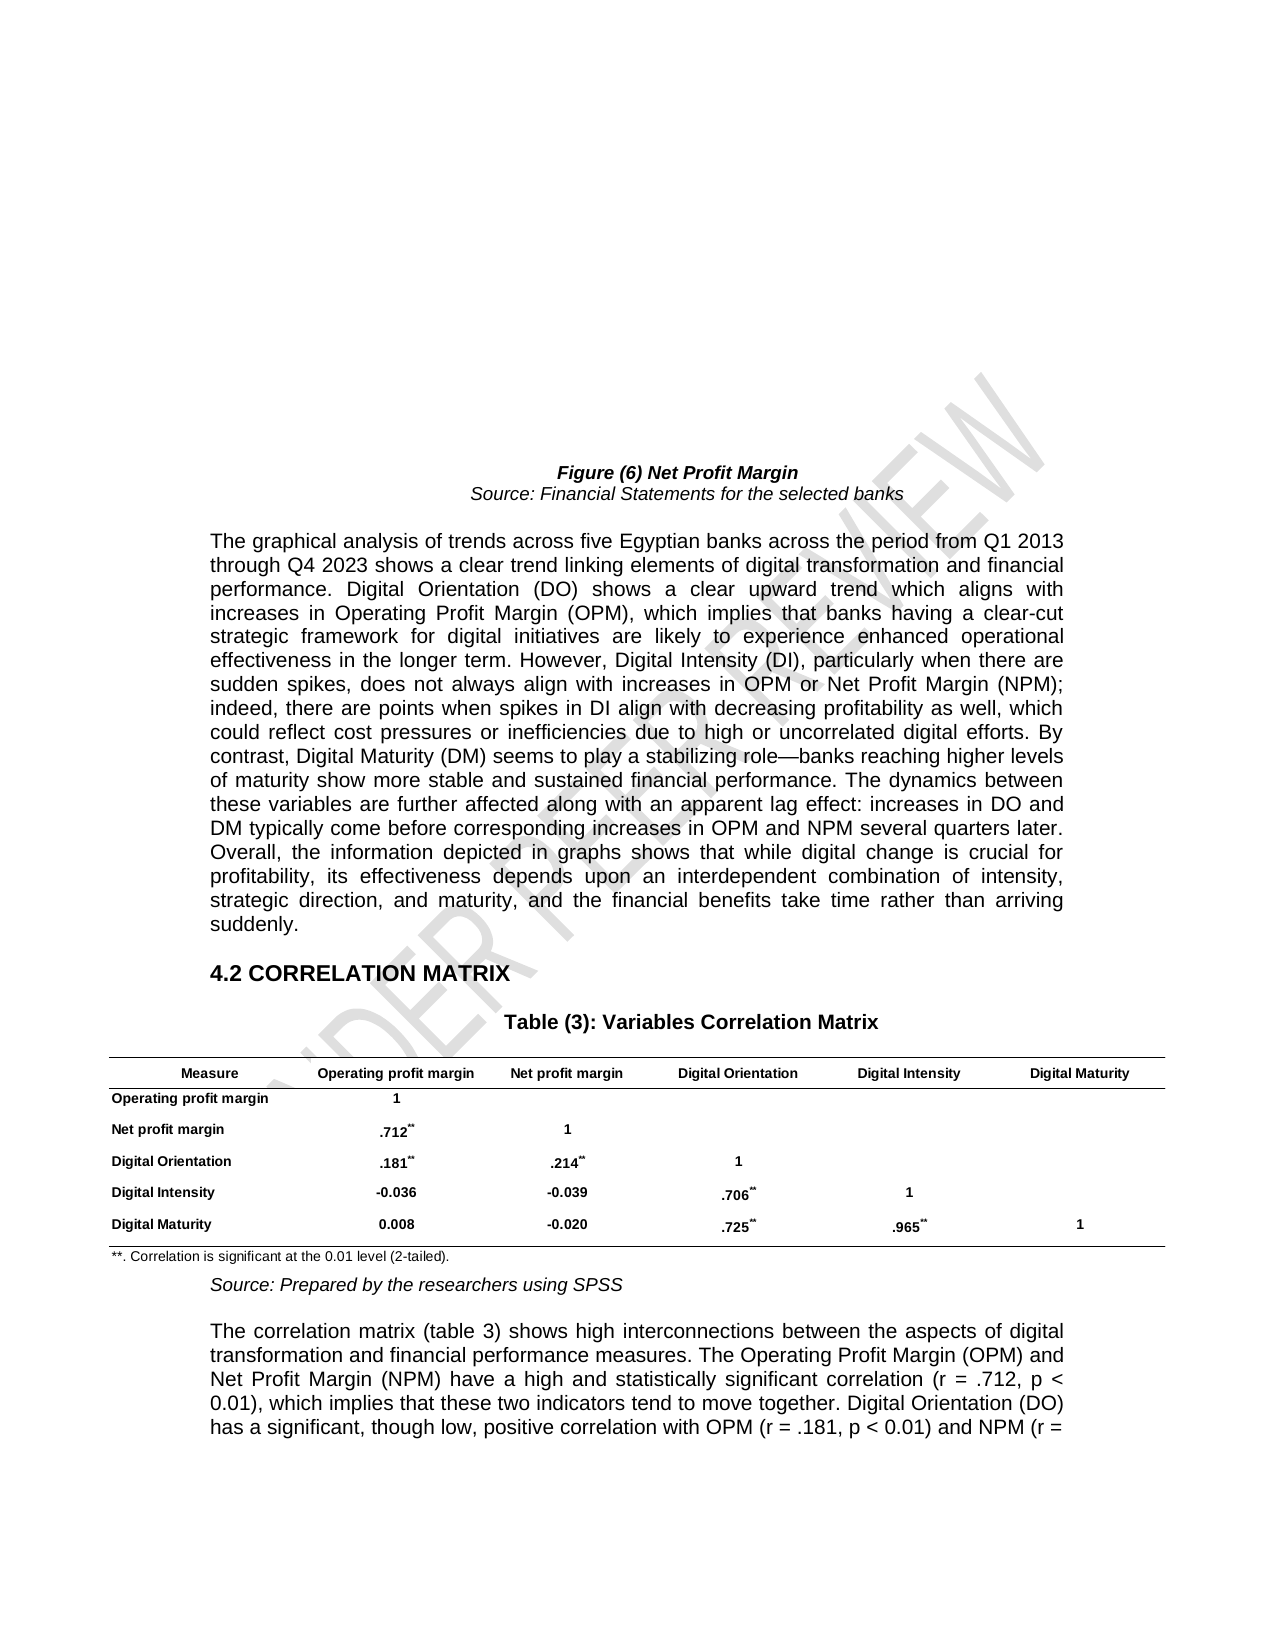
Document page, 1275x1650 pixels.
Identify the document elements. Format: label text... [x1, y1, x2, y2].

text Source: Prepared by the researchers using SPSS [210, 1274, 1065, 1295]
text Table (3): Variables Correlation Matrix [210, 1010, 1065, 1034]
text Figure (6) Net Profit Margin [210, 461, 1065, 483]
text 4.2 Correlation Matrix [210, 960, 1065, 986]
text Source: Financial Statements for the selected banks [210, 483, 1065, 504]
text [210, 1319, 1065, 1439]
text The graphical analysis of trends across five Egyptian banks across the period from Q1 2013 through Q4 2023 shows a clear trend linking elements of digital transformation and financial performance. Digital Orientation (DO) shows a clear upward trend which aligns with increases in Operating Profit Margin (OPM), which implies that banks having a clear-cut strategic framework for digital initiatives are likely to experience enhanced operational effectiveness in the longer term. However, Digital Intensity (DI), particularly when there are sudden spikes, does not always align with increases in OPM or Net Profit Margin (NPM); indeed, there are points when spikes in DI align with decreasing profitability as well, which could reflect cost pressures or inefficiencies due to high or uncorrelated digital efforts. By contrast, Digital Maturity (DM) seems to play a stabilizing role—banks reaching higher levels of maturity show more stable and sustained financial performance. The dynamics between these variables are further affected along with an apparent lag effect: increases in DO and DM typically come before corresponding increases in OPM and NPM several quarters later. Overall, the information depicted in graphs shows that while digital change is crucial for profitability, its effectiveness depends upon an interdependent combination of intensity, strategic direction, and maturity, and the financial benefits take time rather than arriving suddenly. [210, 528, 1065, 936]
